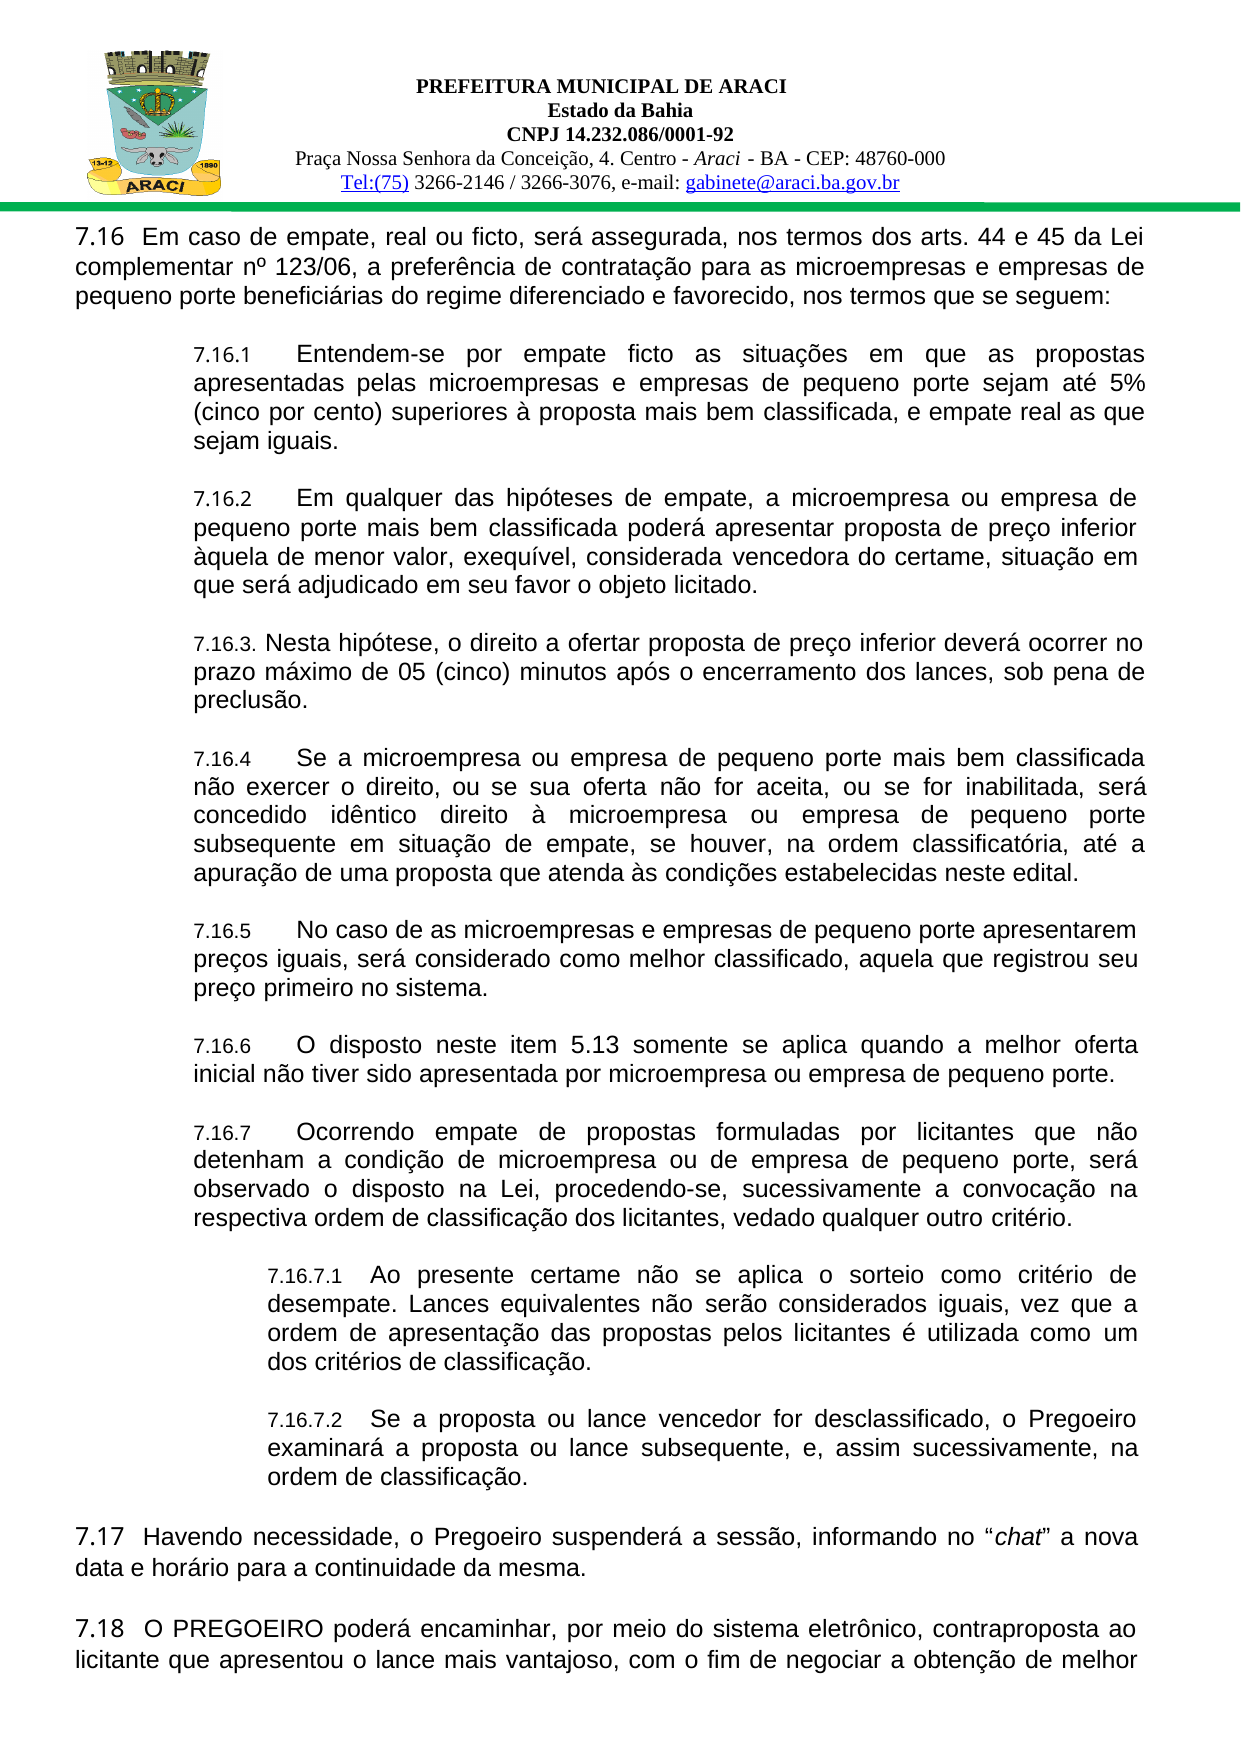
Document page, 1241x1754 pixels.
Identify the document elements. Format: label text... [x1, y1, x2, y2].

text 7.16.3. Nesta hipótese, o direito a ofertar proposta de preço inferior deverá ocorrer no prazo máximo de 05 (cinco) minutos após o encerramento dos lances, sob pena de preclusão. [193, 628, 1146, 714]
list No caso de as microempresas e empresas de pequeno porte apresentarem preços iguais, será considerado como melhor classificado, aquela que registrou seu preço primeiro no sistema. [193, 915, 1138, 1001]
list Se a microempresa ou empresa de pequeno porte mais bem classificada não exercer o direito, ou se sua oferta não for aceita, ou se for inabilitada, será concedido idêntico direito à microempresa ou empresa de pequeno porte subsequente em situação de empate, se houver, na ordem classificatória, até a apuração de uma proposta que atenda às condições estabelecidas neste edital. [193, 743, 1147, 886]
list Entendem-se por empate ficto as situações em que as propostas apresentadas pelas microempresas e empresas de pequeno porte sejam até 5% (cinco por cento) superiores à proposta mais bem classificada, e empate real as que sejam iguais. [193, 338, 1146, 454]
list Ocorrendo empate de propostas formuladas por licitantes que não detenham a condição de microempresa ou de empresa de pequeno porte, será observado o disposto na Lei, procedendo-se, sucessivamente a convocação na respectiva ordem de classificação dos licitantes, vedado qualquer outro critério. [193, 1116, 1138, 1231]
list O disposto neste item 5.13 somente se aplica quando a melhor oferta inicial não tiver sido apresentada por microempresa ou empresa de pequeno porte. [193, 1030, 1138, 1088]
picture [86, 50, 223, 201]
list Se a proposta ou lance vencedor for desclassificado, o Pregoeiro examinará a proposta ou lance subsequente, e, assim sucessivamente, na ordem de classificação. [267, 1404, 1138, 1490]
list Em caso de empate, real ou ficto, será assegurada, nos termos dos arts. 44 e 45 da Lei complementar nº 123/06, a preferência de contratação para as microempresas e empresas de pequeno porte beneficiárias do regime diferenciado e favorecido, nos termos que se seguem: [75, 218, 1146, 310]
list Em qualquer das hipóteses de empate, a microempresa ou empresa de pequeno porte mais bem classificada poderá apresentar proposta de preço inferior àquela de menor valor, exequível, considerada vencedora do certame, situação em que será adjudicado em seu favor o objeto licitado. [193, 483, 1138, 599]
list Ao presente certame não se aplica o sorteio como critério de desempate. Lances equivalentes não serão considerados iguais, vez que a ordem de apresentação das propostas pelos licitantes é utilizada como um dos critérios de classificação. [267, 1260, 1138, 1375]
list Havendo necessidade, o Pregoeiro suspenderá a sessão, informando no “chat” a nova data e horário para a continuidade da mesma. [75, 1519, 1138, 1582]
